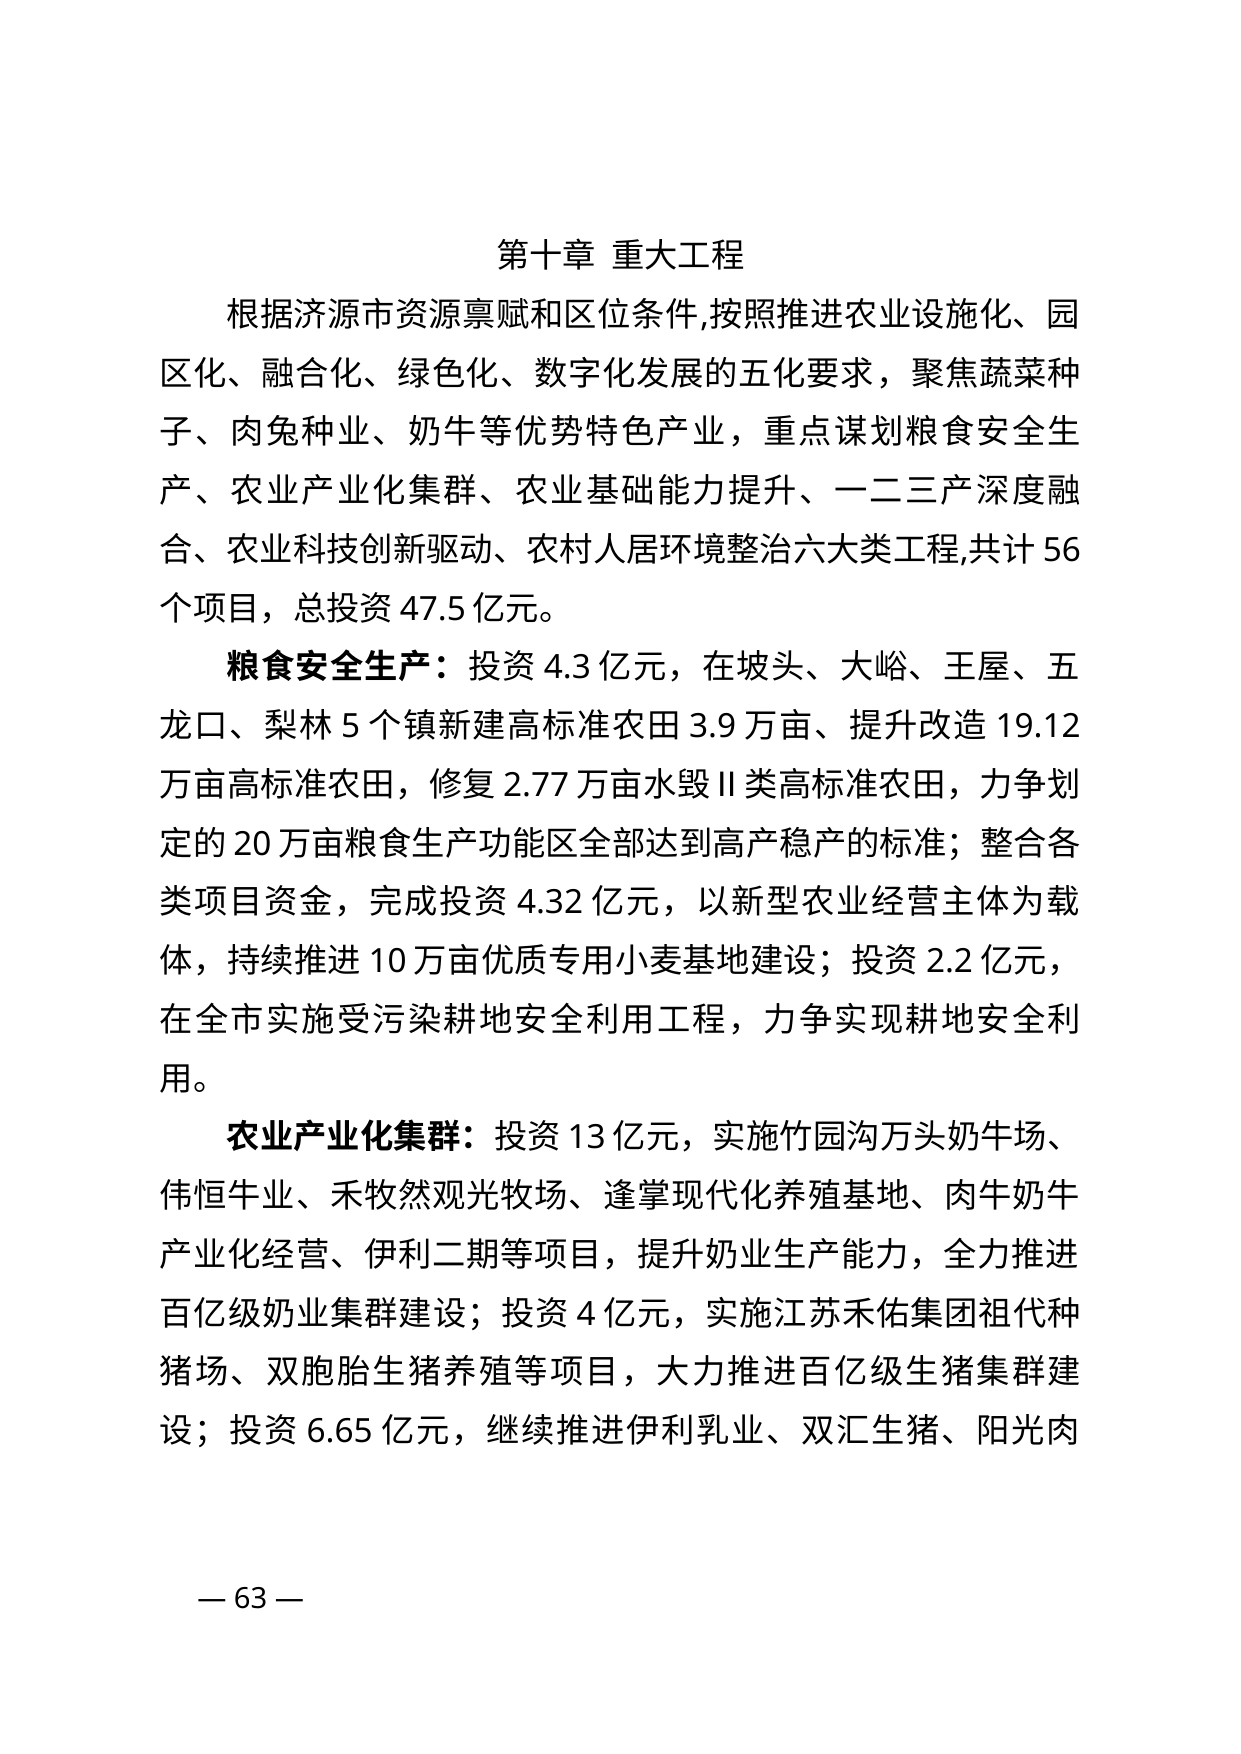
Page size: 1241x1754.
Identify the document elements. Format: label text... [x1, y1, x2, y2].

text 根据济源市资源禀赋和区位条件,按照推进农业设施化、园区化、融合化、绿色化、数字化发展的五化要求，聚焦蔬菜种子、肉兔种业、奶牛等优势特色产业，重点谋划粮食安全生产、农业产业化集群、农业基础能力提升、一二三产深度融合、农业科技创新驱动、农村人居环境整治六大类工程,共计 56 个项目，总投资47.5亿元。 [159, 279, 1081, 632]
list 第十章 重大工程 [159, 221, 1081, 279]
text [159, 1102, 1081, 1454]
text 粮食安全生产：投资4.3亿元，在坡头、大峪、王屋、五龙口、梨林5个镇新建高标准农田3.9万亩、提升改造19.12万亩高标准农田，修复2.77万亩水毁Ⅱ类高标准农田，力争划定的20万亩粮食生产功能区全部达到高产稳产的标准；整合各类项目资金，完成投资4.32亿元，以新型农业经营主体为载体，持续推进10万亩优质专用小麦基地建设；投资2.2亿元，在全市实施受污染耕地安全利用工程，力争实现耕地安全利用。 [159, 632, 1081, 1102]
